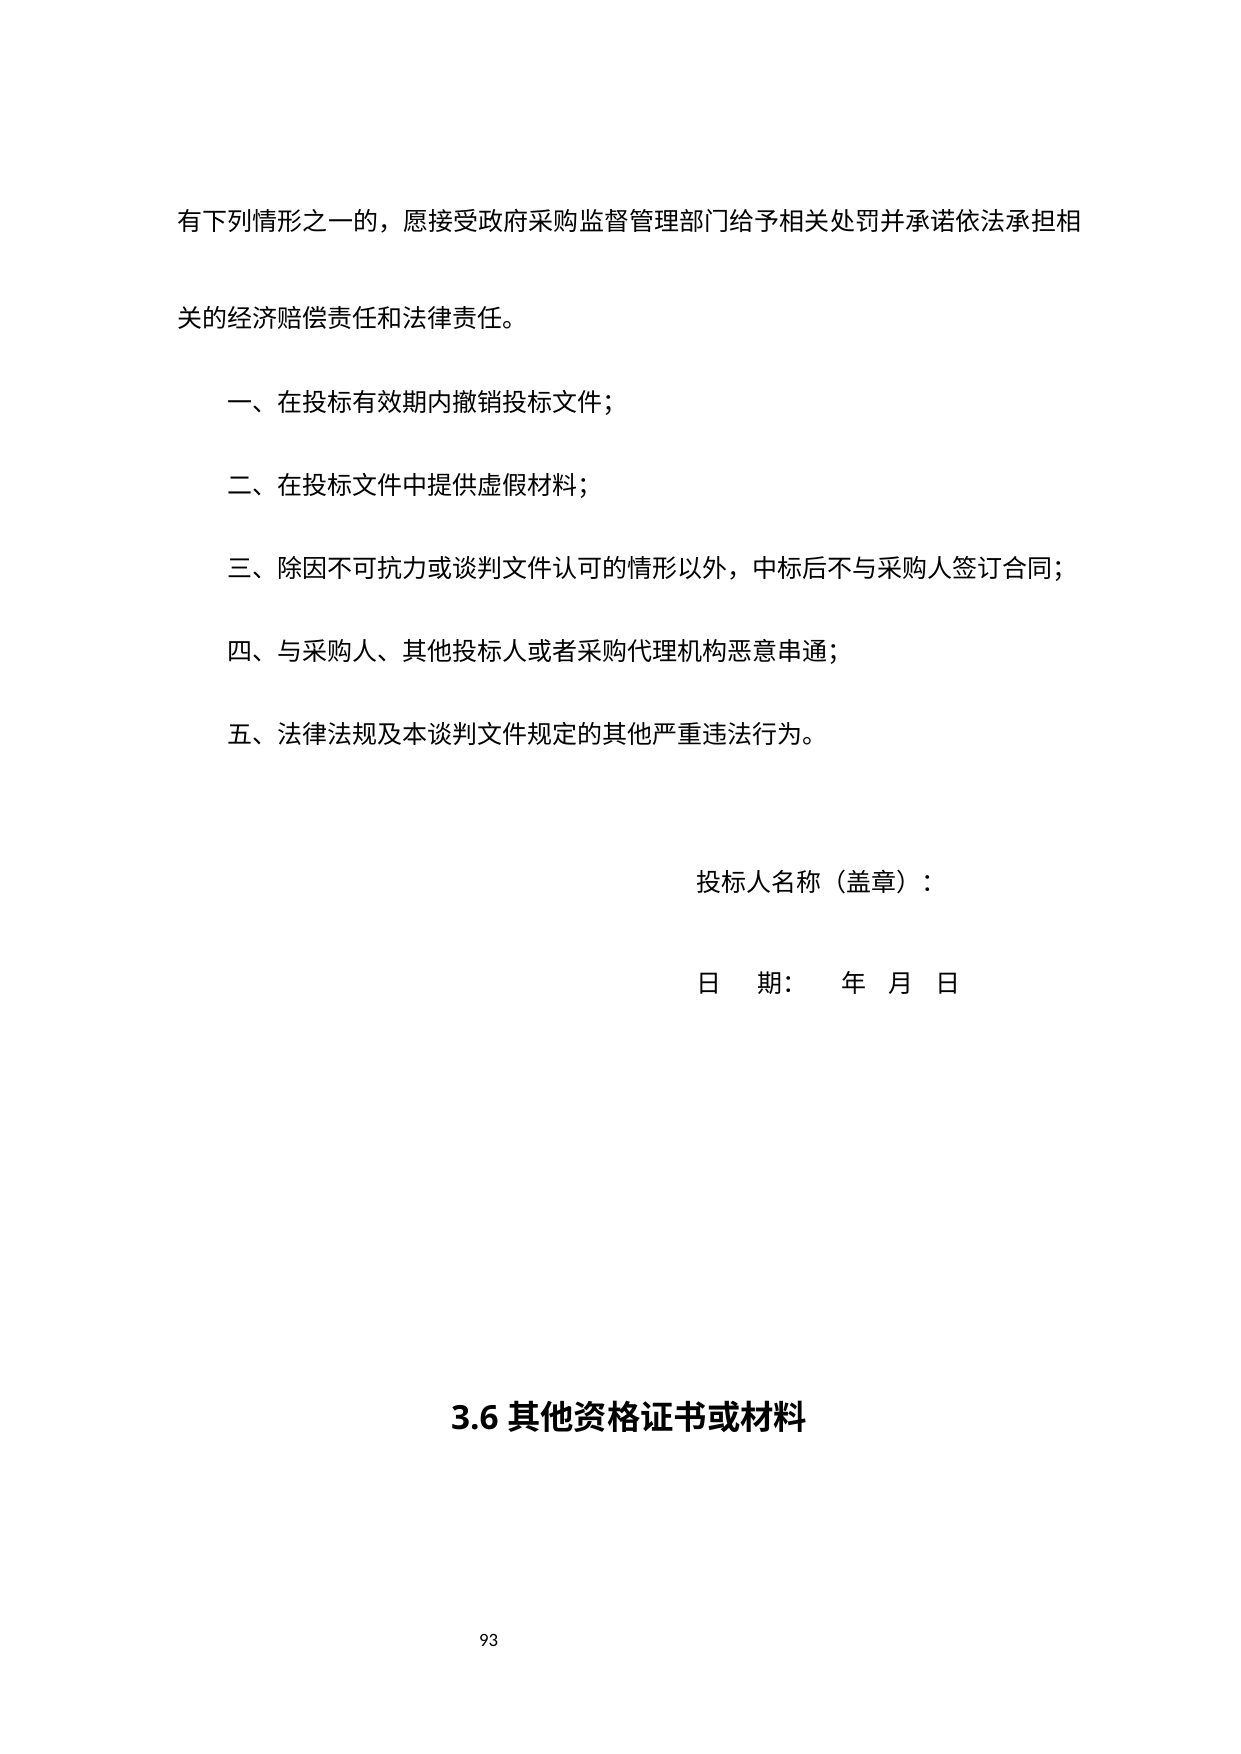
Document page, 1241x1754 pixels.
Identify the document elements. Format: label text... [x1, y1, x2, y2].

text 四、与采购人、其他投标人或者采购代理机构恶意串通； [177, 617, 1081, 682]
text 投标人名称（盖章）： [177, 848, 1081, 913]
text 五、法律法规及本谈判文件规定的其他严重违法行为。 [177, 700, 1081, 765]
text 日 期： 年 月 日 [177, 949, 1081, 1014]
text 二、在投标文件中提供虚假材料； [177, 451, 1081, 516]
text 三、除因不可抗力或谈判文件认可的情形以外，中标后不与采购人签订合同； [177, 534, 1081, 599]
text 一、在投标有效期内撤销投标文件； [177, 368, 1081, 433]
text 3.6 其他资格证书或材料 [177, 1382, 1081, 1447]
